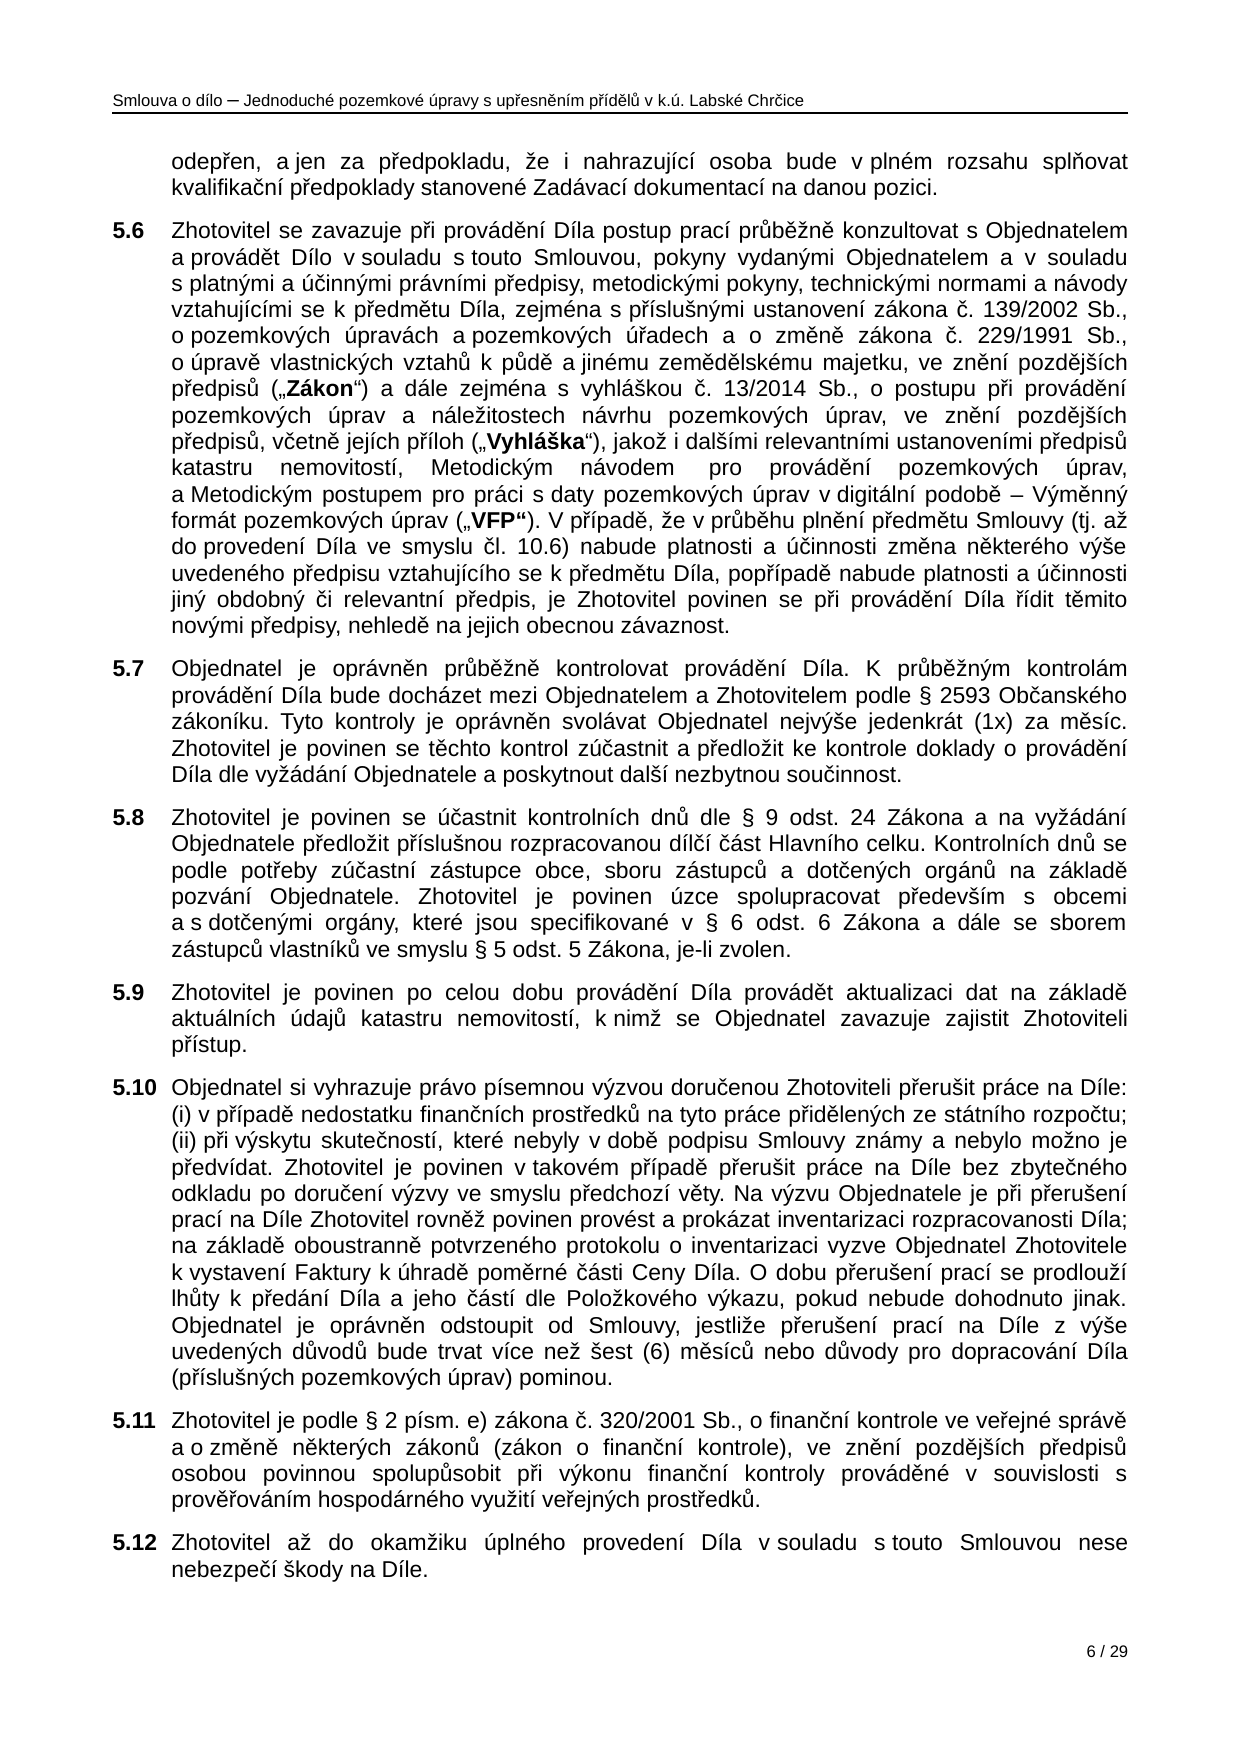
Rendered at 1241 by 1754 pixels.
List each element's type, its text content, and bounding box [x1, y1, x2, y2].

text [112, 148, 1128, 200]
text Zhotovitel se zavazuje při provádění Díla postup prací průběžně konzultovat s Objednatelem a provádět Dílo v souladu s touto Smlouvou, pokyny vydanými Objednatelem a v souladu s platnými a účinnými právními předpisy, metodickými pokyny, technickými normami a návody vztahujícími se k předmětu Díla, zejména s příslušnými ustanovení zákona č. 139/2002 Sb., o pozemkových úpravách a pozemkových úřadech a o změně zákona č. 229/1991 Sb., o úpravě vlastnických vztahů k půdě a jinému zemědělskému majetku, ve znění pozdějších předpisů („Zákon“) a dále zejména s vyhláškou č. 13/2014 Sb., o postupu při provádění pozemkových úprav a náležitostech návrhu pozemkových úprav, ve znění pozdějších předpisů, včetně jejích příloh („Vyhláška“), jakož i dalšími relevantními ustanoveními předpisů katastru nemovitostí, Metodickým návodem pro provádění pozemkových úprav, a Metodickým postupem pro práci s daty pozemkových úprav v digitální podobě – Výměnný formát pozemkových úprav („VFP“). V případě, že v průběhu plnění předmětu Smlouvy (tj. až do provedení Díla ve smyslu čl. 10.6) nabude platnosti a účinnosti změna některého výše uvedeného předpisu vztahujícího se k předmětu Díla, popřípadě nabude platnosti a účinnosti jiný obdobný či relevantní předpis, je Zhotovitel povinen se při provádění Díla řídit těmito novými předpisy, nehledě na jejich obecnou závaznost. [112, 217, 1128, 639]
text Objednatel si vyhrazuje právo písemnou výzvou doručenou Zhotoviteli přerušit práce na Díle: (i) v případě nedostatku finančních prostředků na tyto práce přidělených ze státního rozpočtu; (ii) při výskytu skutečností, které nebyly v době podpisu Smlouvy známy a nebylo možno je předvídat. Zhotovitel je povinen v takovém případě přerušit práce na Díle bez zbytečného odkladu po doručení výzvy ve smyslu předchozí věty. Na výzvu Objednatele je při přerušení prací na Díle Zhotovitel rovněž povinen provést a prokázat inventarizaci rozpracovanosti Díla; na základě oboustranně potvrzeného protokolu o inventarizaci vyzve Objednatel Zhotovitele k vystavení Faktury k úhradě poměrné části Ceny Díla. O dobu přerušení prací se prodlouží lhůty k předání Díla a jeho částí dle Položkového výkazu, pokud nebude dohodnuto jinak. Objednatel je oprávněn odstoupit od Smlouvy, jestliže přerušení prací na Díle z výše uvedených důvodů bude trvat více než šest (6) měsíců nebo důvody pro dopracování Díla (příslušných pozemkových úprav) pominou. [112, 1074, 1128, 1391]
text Zhotovitel je podle § 2 písm. e) zákona č. 320/2001 Sb., o finanční kontrole ve veřejné správě a o změně některých zákonů (zákon o finanční kontrole), ve znění pozdějších předpisů osobou povinnou spolupůsobit při výkonu finanční kontroly prováděné v souvislosti s prověřováním hospodárného využití veřejných prostředků. [112, 1407, 1128, 1513]
text Zhotovitel je povinen se účastnit kontrolních dnů dle § 9 odst. 24 Zákona a na vyžádání Objednatele předložit příslušnou rozpracovanou dílčí část Hlavního celku. Kontrolních dnů se podle potřeby zúčastní zástupce obce, sboru zástupců a dotčených orgánů na základě pozvání Objednatele. Zhotovitel je povinen úzce spolupracovat především s obcemi a s dotčenými orgány, které jsou specifikované v § 6 odst. 6 Zákona a dále se sborem zástupců vlastníků ve smyslu § 5 odst. 5 Zákona, je-li zvolen. [112, 804, 1128, 962]
text Zhotovitel je povinen po celou dobu provádění Díla provádět aktualizaci dat na základě aktuálních údajů katastru nemovitostí, k nimž se Objednatel zavazuje zajistit Zhotoviteli přístup. [112, 979, 1128, 1058]
text Zhotovitel až do okamžiku úplného provedení Díla v souladu s touto Smlouvou nese nebezpečí škody na Díle. [112, 1529, 1128, 1582]
text Objednatel je oprávněn průběžně kontrolovat provádění Díla. K průběžným kontrolám provádění Díla bude docházet mezi Objednatelem a Zhotovitelem podle § 2593 Občanského zákoníku. Tyto kontroly je oprávněn svolávat Objednatel nejvýše jedenkrát (1x) za měsíc. Zhotovitel je povinen se těchto kontrol zúčastnit a předložit ke kontrole doklady o provádění Díla dle vyžádání Objednatele a poskytnout další nezbytnou součinnost. [112, 655, 1128, 787]
